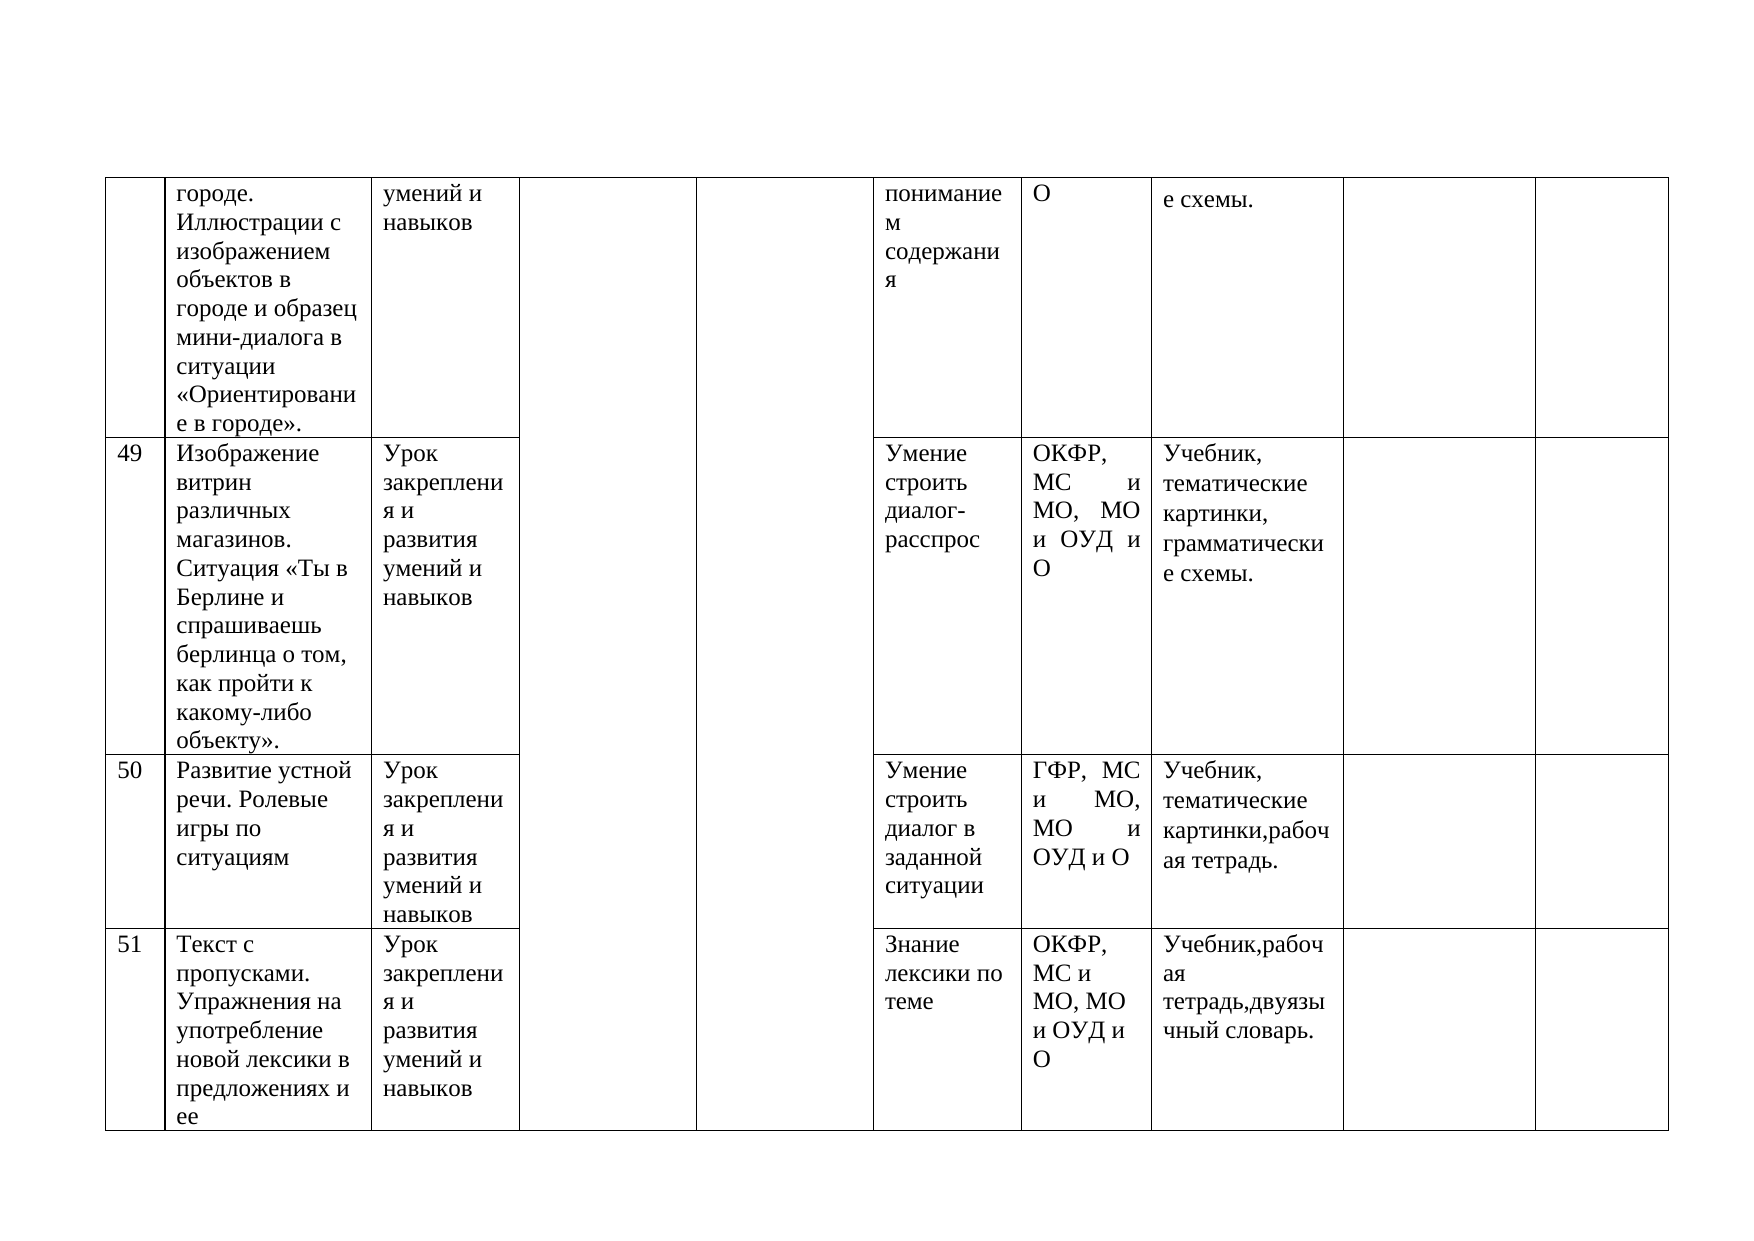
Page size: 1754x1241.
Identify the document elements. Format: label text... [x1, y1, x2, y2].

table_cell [1152, 929, 1343, 1130]
table_cell 48 [106, 178, 164, 437]
table_cell [1536, 929, 1668, 1130]
table_cell Учебник, тематические картинки,рабочая тетрадь. [1152, 755, 1343, 928]
table_cell [1536, 178, 1668, 437]
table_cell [1022, 929, 1151, 1130]
table_cell 49 [106, 438, 164, 754]
table_cell [1344, 929, 1535, 1130]
table_cell ГФР, МС и МО, МО и ОУД и О [1022, 755, 1151, 928]
table_cell [1536, 755, 1668, 928]
table_cell Урок закрепления и развития умений и навыков [372, 755, 519, 928]
table_cell Развитие устной речи. Ролевые игры по ситуациям [166, 755, 371, 928]
table_cell [1536, 438, 1668, 754]
table_cell [1344, 438, 1535, 754]
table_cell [874, 929, 1021, 1130]
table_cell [874, 178, 1021, 437]
table_cell Умение строить диалог-расспрос [874, 438, 1021, 754]
table_cell Изображение витрин различных магазинов. Ситуация «Ты в Берлине и спрашиваешь берлинца о том, как пройти к какому-либо объекту». [166, 438, 371, 754]
table_cell ОКФР, МС и МО, МО и ОУД и О [1022, 438, 1151, 754]
table_cell 50 [106, 755, 164, 928]
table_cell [166, 178, 371, 437]
table_cell Урок закрепления и развития умений и навыков [372, 438, 519, 754]
table_cell Умение строить диалог в заданной ситуации [874, 755, 1021, 928]
table_cell [1344, 755, 1535, 928]
table_cell 51 [106, 929, 164, 1130]
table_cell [1022, 178, 1151, 437]
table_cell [166, 929, 371, 1130]
table_cell [1344, 178, 1535, 437]
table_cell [372, 929, 519, 1130]
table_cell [372, 178, 519, 437]
table_cell Учебник, тематические картинки, грамматические схемы. [1152, 438, 1343, 754]
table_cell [1152, 178, 1343, 437]
